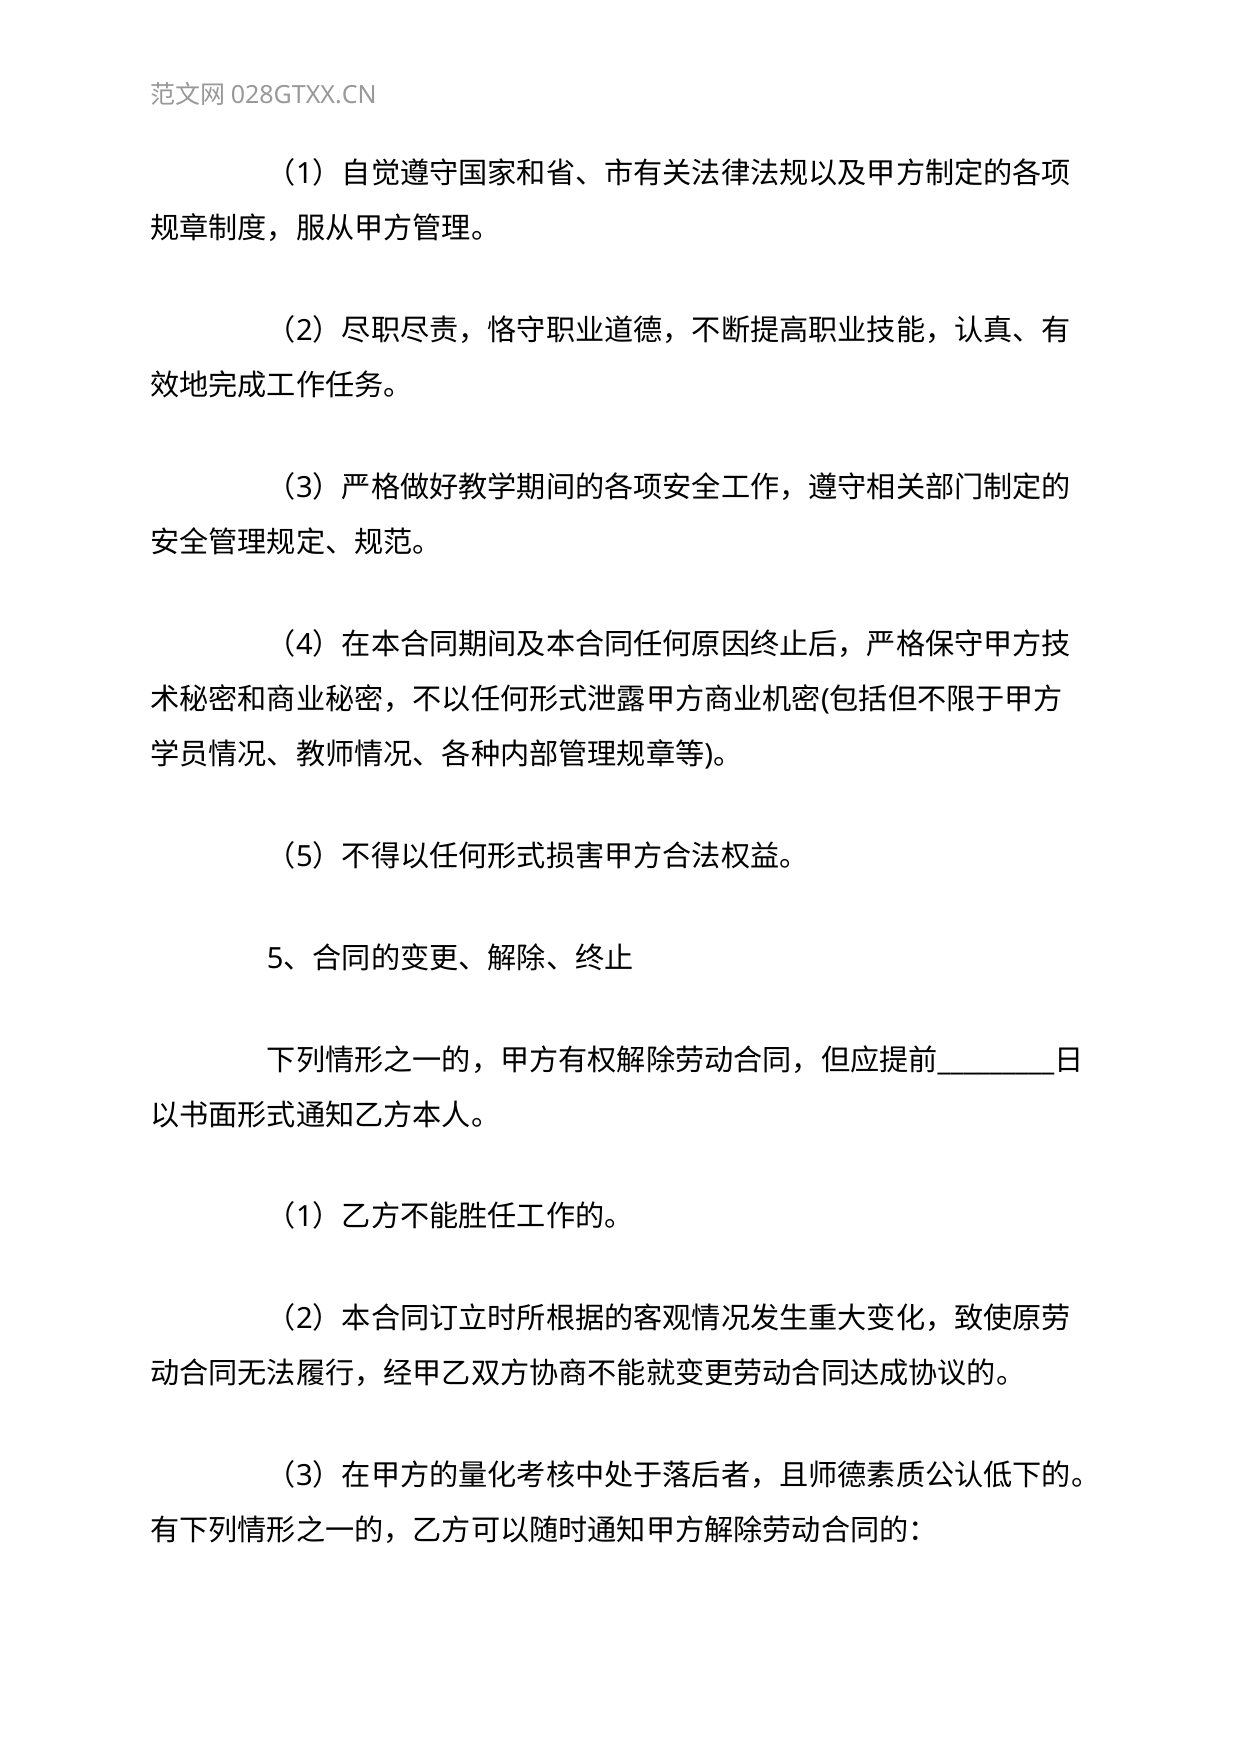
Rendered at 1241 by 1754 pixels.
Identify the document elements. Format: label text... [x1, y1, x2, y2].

text 下列情形之一的，甲方有权解除劳动合同，但应提前_________日以书面形式通知乙方本人。 [150, 1036, 1090, 1133]
text （3）严格做好教学期间的各项安全工作，遵守相关部门制定的安全管理规定、规范。 [150, 463, 1090, 561]
text （3）在甲方的量化考核中处于落后者，且师德素质公认低下的。有下列情形之一的，乙方可以随时通知甲方解除劳动合同的： [150, 1452, 1090, 1549]
text （4）在本合同期间及本合同任何原因终止后，严格保守甲方技术秘密和商业秘密，不以任何形式泄露甲方商业机密(包括但不限于甲方学员情况、教师情况、各种内部管理规章等)。 [150, 620, 1090, 773]
text （2）尽职尽责，恪守职业道德，不断提高职业技能，认真、有效地完成工作任务。 [150, 307, 1090, 404]
text （2）本合同订立时所根据的客观情况发生重大变化，致使原劳动合同无法履行，经甲乙双方协商不能就变更劳动合同达成协议的。 [150, 1295, 1090, 1392]
text 5、合同的变更、解除、终止 [150, 934, 1090, 977]
text （5）不得以任何形式损害甲方合法权益。 [150, 832, 1090, 875]
text （1）自觉遵守国家和省、市有关法律法规以及甲方制定的各项规章制度，服从甲方管理。 [150, 150, 1090, 247]
text （1）乙方不能胜任工作的。 [150, 1193, 1090, 1235]
